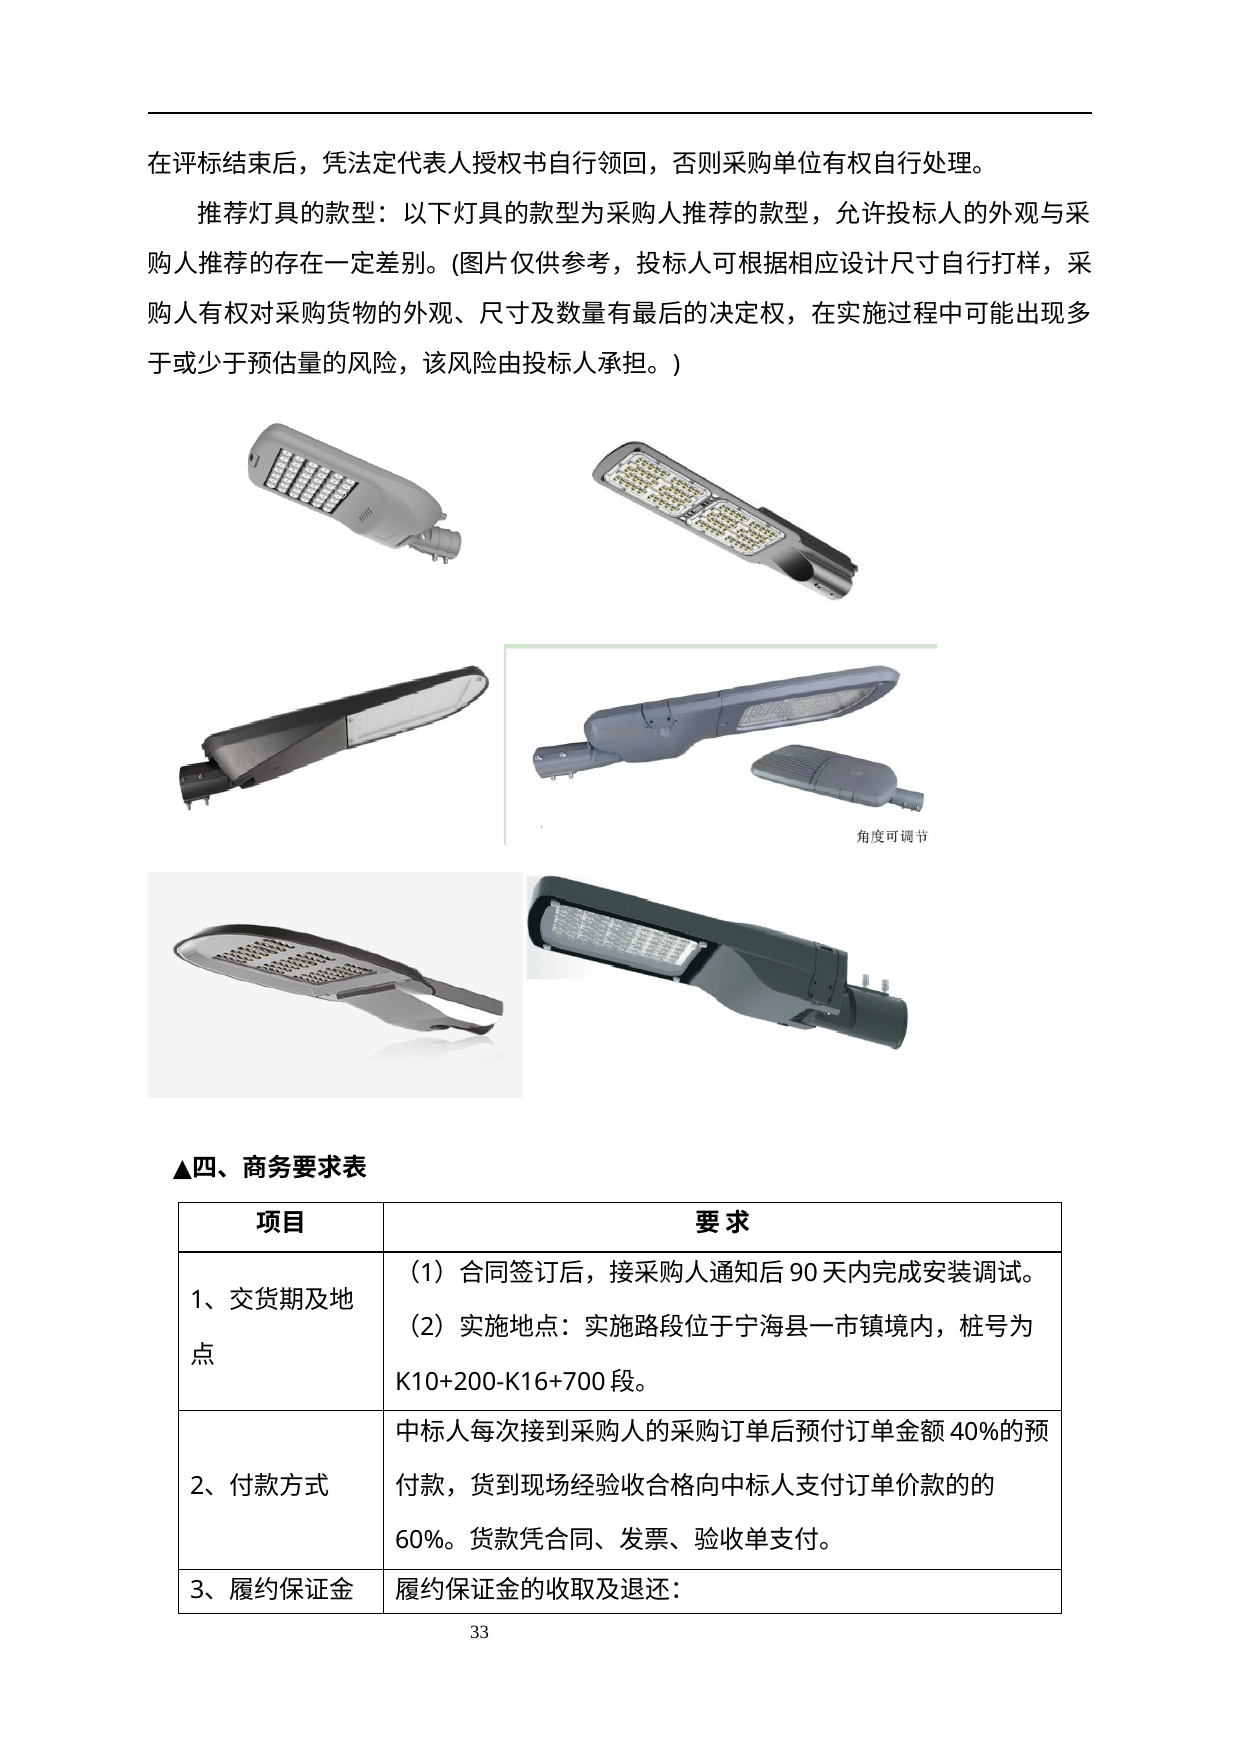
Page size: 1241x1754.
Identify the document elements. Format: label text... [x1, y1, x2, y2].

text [148, 133, 1092, 183]
table_cell （1）合同签订后，接采购人通知后90天内完成安装调试。 （2）实施地点：实施路段位于宁海县一市镇境内，桩号为K10+200-K16+700段。 [384, 1253, 1061, 1410]
picture [147, 382, 933, 621]
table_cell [384, 1570, 1061, 1613]
table_cell 2、付款方式 [179, 1411, 383, 1568]
picture [147, 644, 938, 845]
table_cell 1、交货期及地点 [179, 1253, 383, 1410]
table_cell 中标人每次接到采购人的采购订单后预付订单金额40%的预付款，货到现场经验收合格向中标人支付订单价款的的60%。货款凭合同、发票、验收单支付。 [384, 1411, 1061, 1568]
picture [147, 868, 918, 1098]
table_cell 3、履约保证金 [179, 1570, 383, 1613]
table_header 要 求 [384, 1203, 1061, 1251]
table_header 项目 [179, 1203, 383, 1251]
text 推荐灯具的款型：以下灯具的款型为采购人推荐的款型，允许投标人的外观与采购人推荐的存在一定差别。(图片仅供参考，投标人可根据相应设计尺寸自行打样，采购人有权对采购货物的外观、尺寸及数量有最后的决定权，在实施过程中可能出现多于或少于预估量的风险，该风险由投标人承担。) [148, 183, 1092, 383]
text ▲四、商务要求表 [148, 1147, 1092, 1183]
